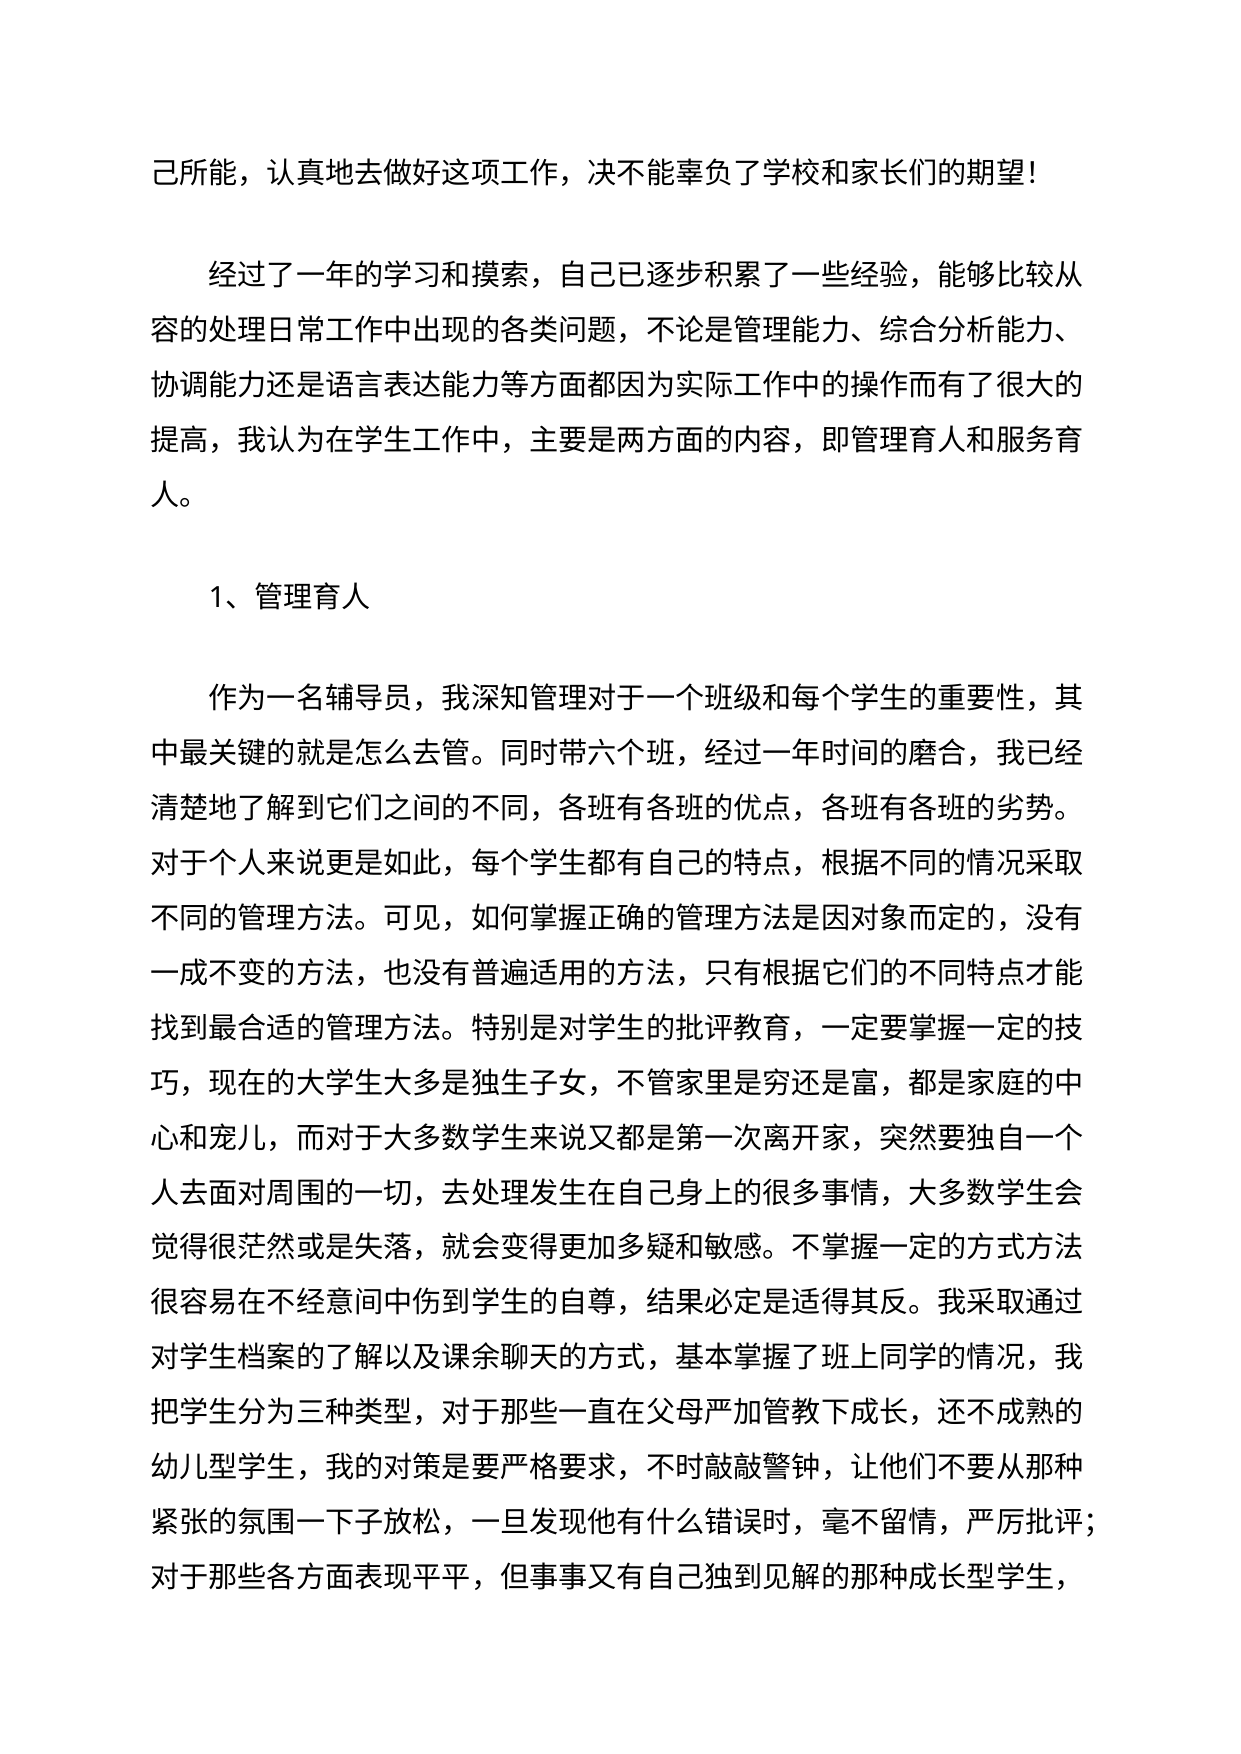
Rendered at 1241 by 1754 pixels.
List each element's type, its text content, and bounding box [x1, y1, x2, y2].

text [150, 150, 1090, 192]
text 经过了一年的学习和摸索，自己已逐步积累了一些经验，能够比较从容的处理日常工作中出现的各类问题，不论是管理能力、综合分析能力、协调能力还是语言表达能力等方面都因为实际工作中的操作而有了很大的提高，我认为在学生工作中，主要是两方面的内容，即管理育人和服务育人。 [150, 252, 1090, 514]
text 1、管理育人 [150, 573, 1090, 616]
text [150, 675, 1090, 1596]
